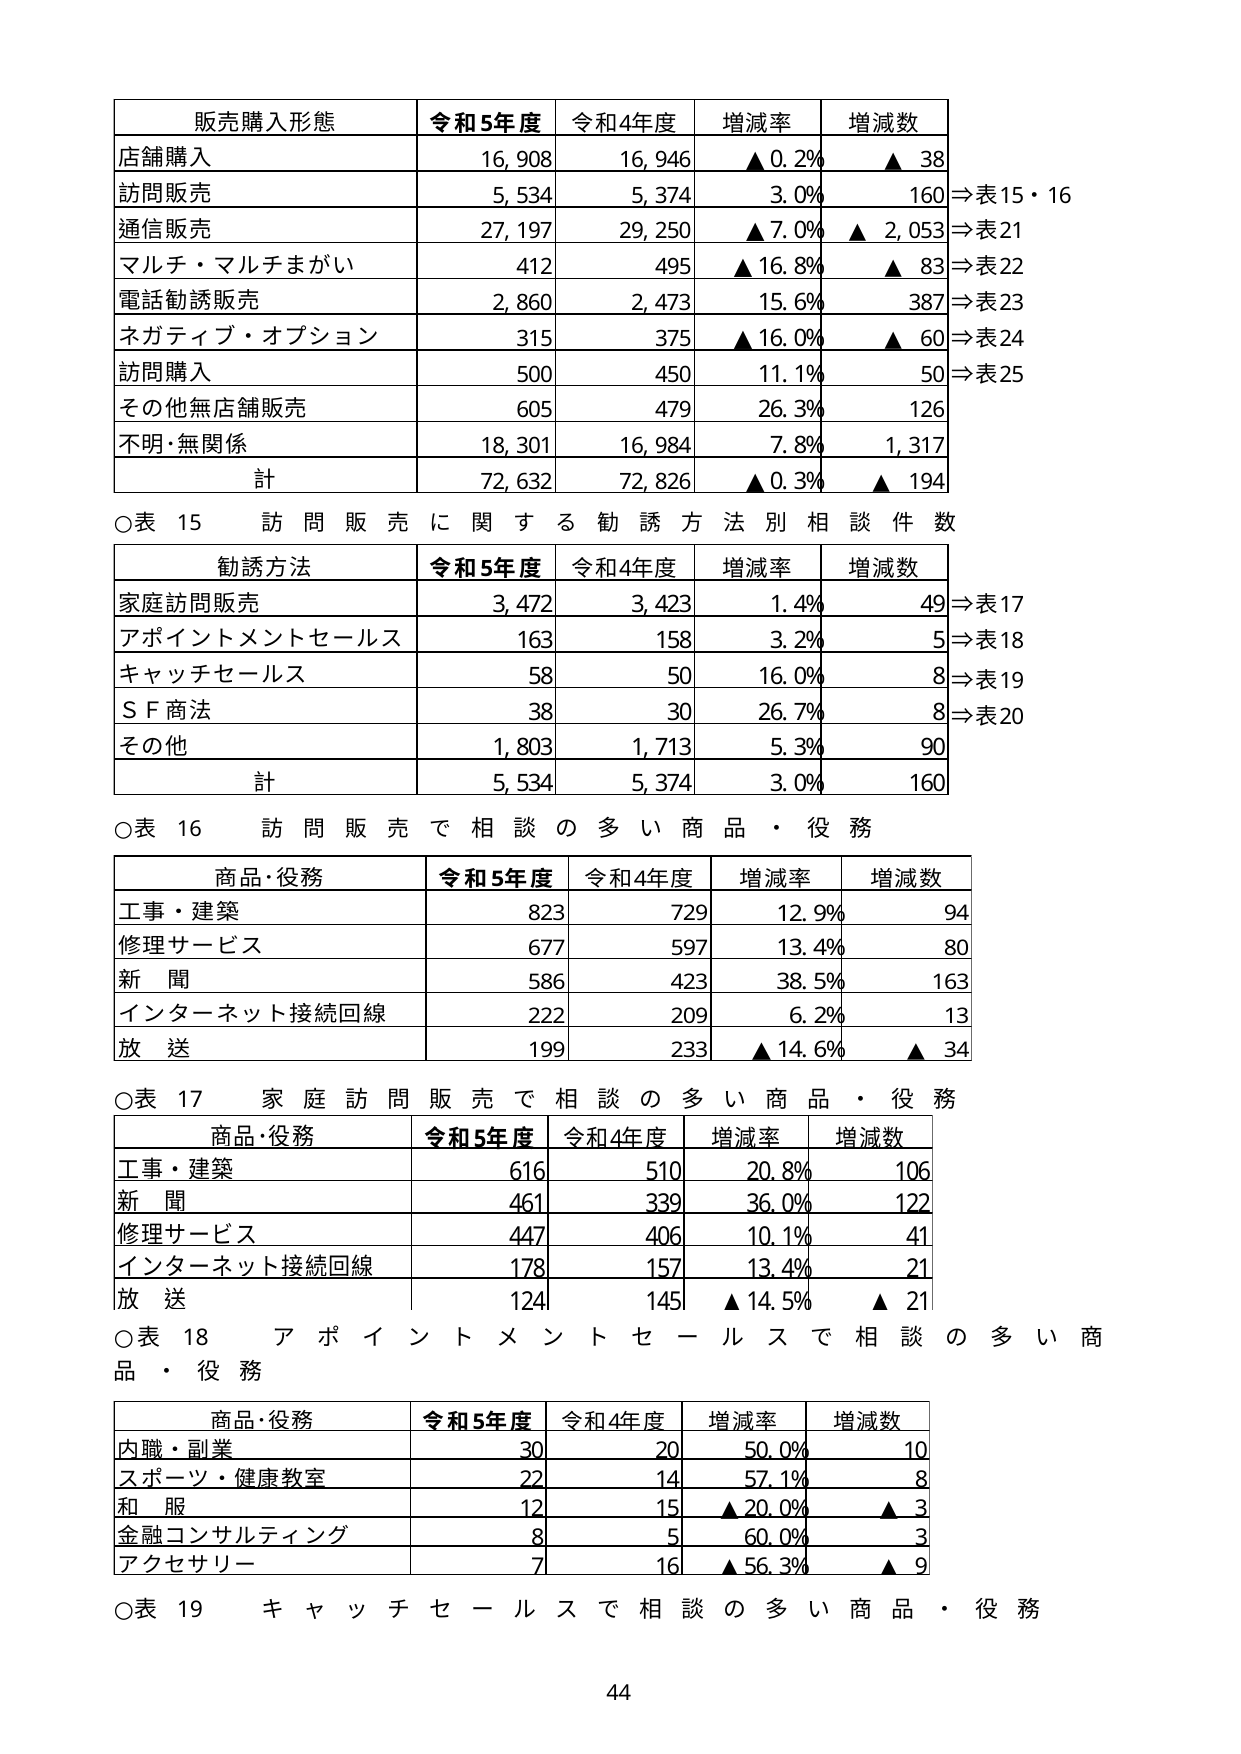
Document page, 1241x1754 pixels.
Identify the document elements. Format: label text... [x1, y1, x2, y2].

text ○表15 訪問販売に関する勧誘方法別相談件数 [113, 503, 1123, 537]
text ○表17 家庭訪問販売で相談の多い商品・役務 [113, 1081, 1123, 1115]
text ○表19 キャッチセールスで相談の多い商品・役務 [113, 1590, 1123, 1624]
text ○表16 訪問販売で相談の多い商品・役務 [113, 809, 1123, 843]
text ○表18 アポイントメントセールスで相談の多い商品・役務 [113, 1318, 1123, 1386]
